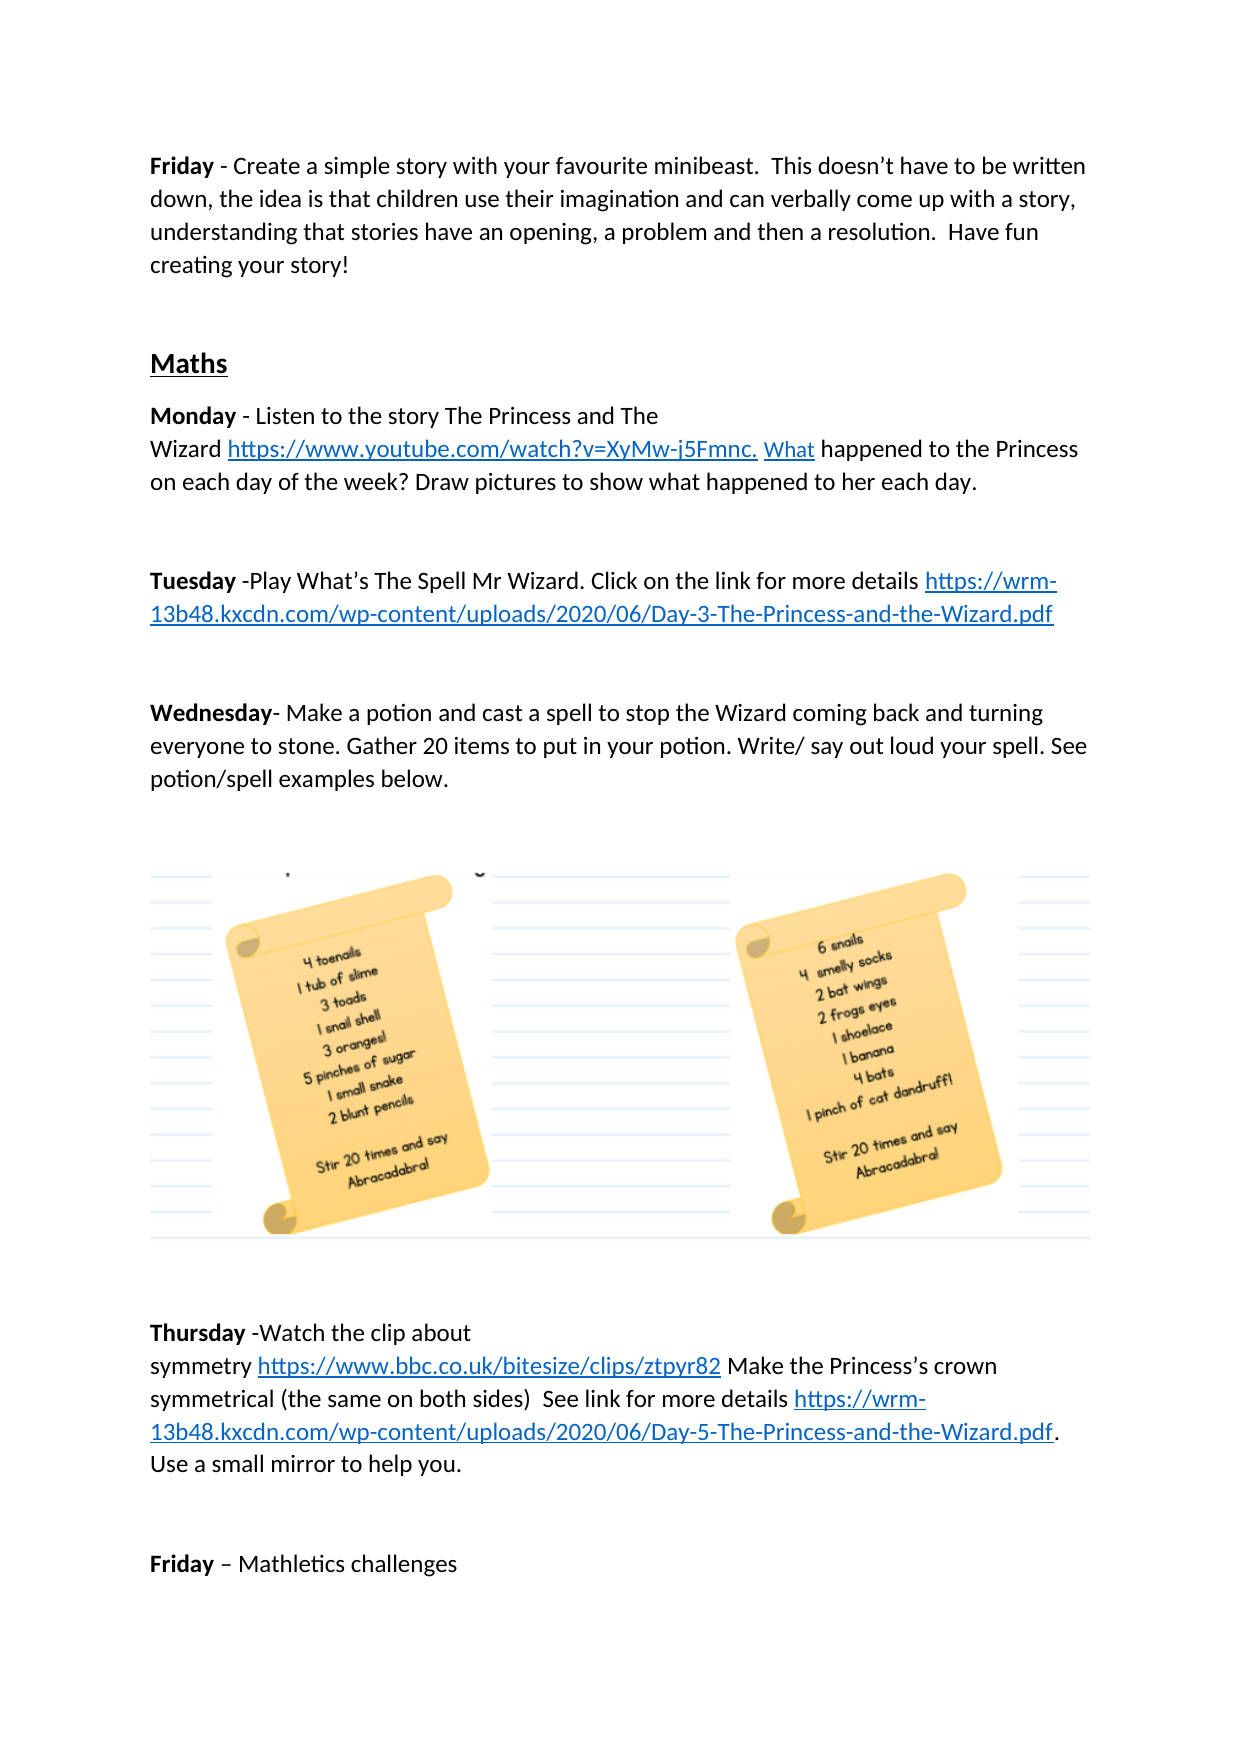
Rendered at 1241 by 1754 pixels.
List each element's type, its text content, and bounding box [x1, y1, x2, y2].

text Thursday -Watch the clip about symmetry https://www.bbc.co.uk/bitesize/clips/ztpyr82 Make the Princess’s crown symmetrical (the same on both sides) See link for more details https://wrm-13b48.kxcdn.com/wp-content/uploads/2020/06/Day-5-The-Princess-and-the-Wizard.pdf. Use a small mirror to help you. [150, 1317, 1090, 1479]
text Friday – Mathletics challenges [150, 1548, 1090, 1578]
text Maths [150, 345, 1090, 381]
text Friday - Create a simple story with your favourite minibeast. This doesn’t have to be written down, the idea is that children use their imagination and can verbally come up with a story, understanding that stories have an opening, a problem and then a resolution. Have fun creating your story! [150, 150, 1090, 279]
text Monday - Listen to the story The Princess and The Wizard https://www.youtube.com/watch?v=XyMw-j5Fmnc. What happened to the Princess on each day of the week? Draw pictures to show what happened to her each day. [150, 400, 1090, 497]
text Wednesday- Make a potion and cast a spell to stop the Wizard coming back and turning everyone to stone. Gather 20 items to put in your potion. Write/ say out loud your spell. See potion/spell examples below. [150, 697, 1090, 794]
text Tuesday -Play What’s The Spell Mr Wizard. Click on the link for more details https://wrm-13b48.kxcdn.com/wp-content/uploads/2020/06/Day-3-The-Princess-and-the-Wizard.pdf [150, 565, 1090, 629]
picture [150, 862, 1091, 1249]
